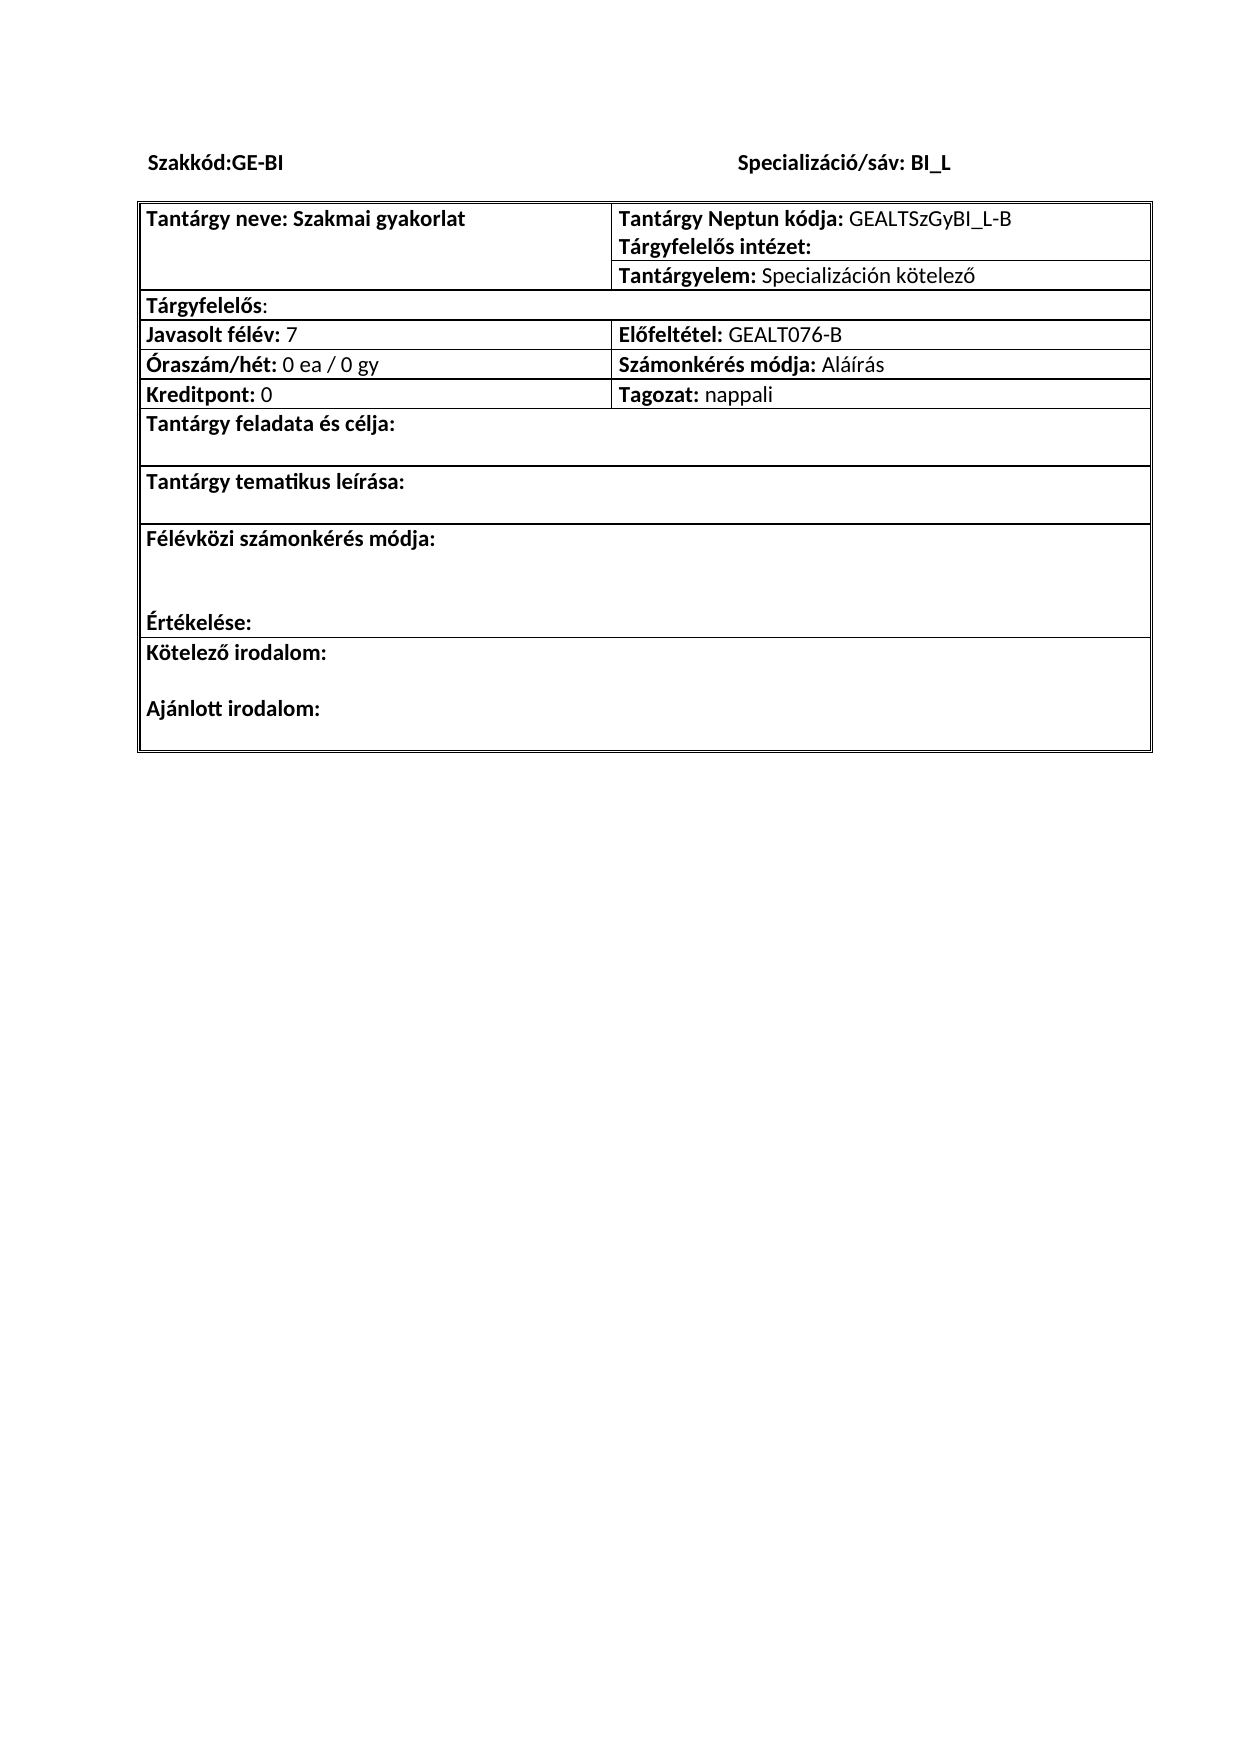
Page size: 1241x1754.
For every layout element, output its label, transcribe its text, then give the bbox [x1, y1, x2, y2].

table_cell Kreditpont: 0 [141, 380, 611, 408]
table_cell Előfeltétel: GEALT076-B [612, 321, 1150, 348]
table_cell Tantárgy feladata és célja: [141, 409, 1150, 465]
table_cell Számonkérés módja: Aláírás [612, 350, 1150, 378]
table_cell Tantárgyelem: Specializáción kötelező [612, 261, 1150, 289]
text Szakkód:GE-BI Specializáció/sáv: BI_L [148, 148, 1093, 176]
table_header Tantárgy neve: Szakmai gyakorlat [141, 204, 611, 289]
table_cell Tárgyfelelős: [141, 291, 1150, 319]
table_cell Kötelező irodalom: Ajánlott irodalom: [141, 638, 1150, 750]
table_cell Félévközi számonkérés módja: Értékelése: [141, 525, 1150, 637]
table_cell Tagozat: nappali [612, 380, 1150, 408]
table_cell Tantárgy tematikus leírása: [141, 467, 1150, 523]
table_header Tantárgy Neptun kódja: GEALTSzGyBI_L-B Tárgyfelelős intézet: [612, 204, 1150, 260]
table_cell Óraszám/hét: 0 ea / 0 gy [141, 350, 611, 378]
table_cell Javasolt félév: 7 [141, 321, 611, 348]
